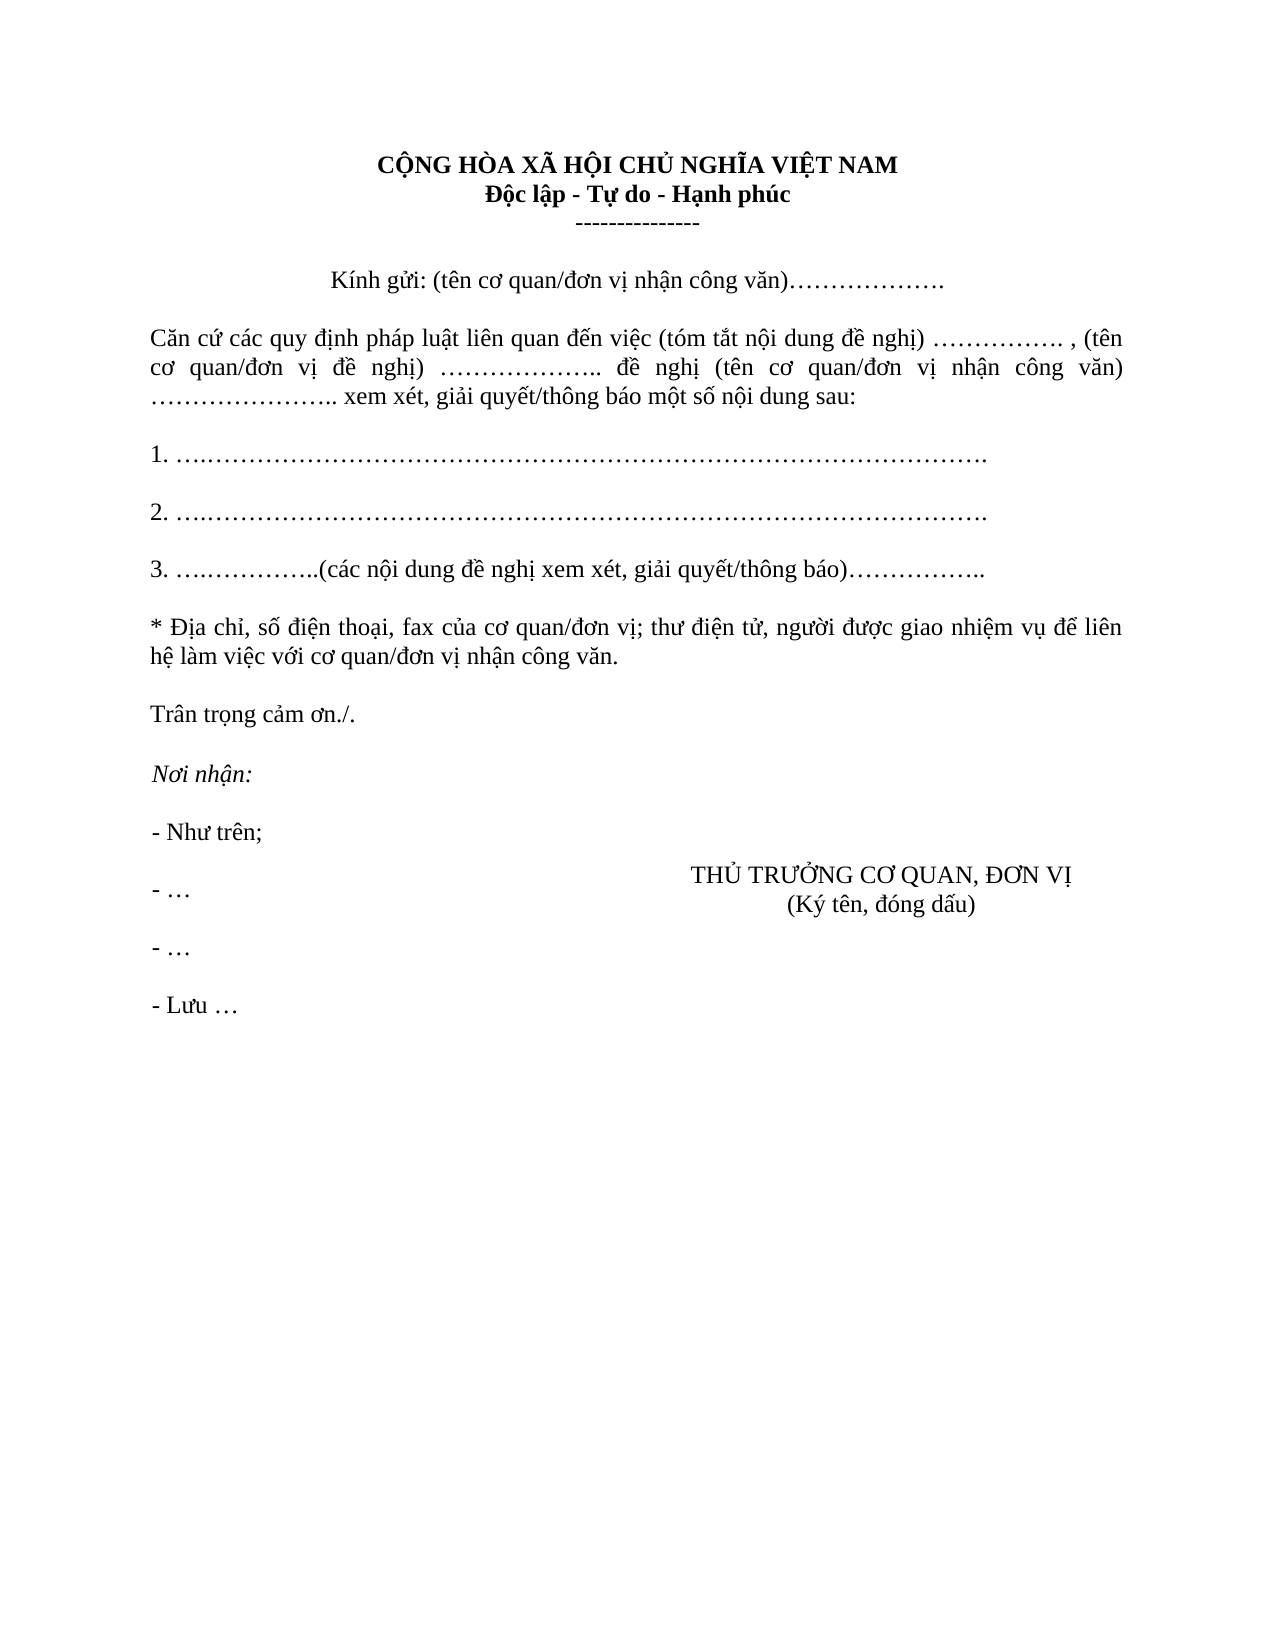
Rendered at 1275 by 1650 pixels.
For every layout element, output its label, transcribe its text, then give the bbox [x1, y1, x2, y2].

text * Địa chỉ, số điện thoại, fax của cơ quan/đơn vị; thư điện tử, người được giao nhiệm vụ để liên hệ làm việc với cơ quan/đơn vị nhận công văn. [150, 612, 1125, 670]
text Kính gửi: (tên cơ quan/đơn vị nhận công văn)………………. [150, 265, 1125, 294]
text Trân trọng cảm ơn./. [150, 699, 1125, 728]
table_header Nơi nhận: - Như trên; - … - … - Lưu … [150, 757, 637, 1021]
text Căn cứ các quy định pháp luật liên quan đến việc (tóm tắt nội dung đề nghị) ……………. , (tên cơ quan/đơn vị đề nghị) ……………….. đề nghị (tên cơ quan/đơn vị nhận công văn) ………………….. xem xét, giải quyết/thông báo một số nội dung sau: [150, 323, 1125, 409]
text 1. ….…………………………………………………………………………………. [150, 439, 1125, 467]
text 2. ….…………………………………………………………………………………. [150, 497, 1125, 525]
text 3. ….…………..(các nội dung đề nghị xem xét, giải quyết/thông báo)…………….. [150, 554, 1125, 583]
text CỘNG HÒA XÃ HỘI CHỦ NGHĨA VIỆT NAM Độc lập - Tự do - Hạnh phúc --------------- [150, 150, 1125, 236]
table_header THỦ TRƯỞNG CƠ QUAN, ĐƠN VỊ (Ký tên, đóng dấu) [638, 757, 1125, 1021]
